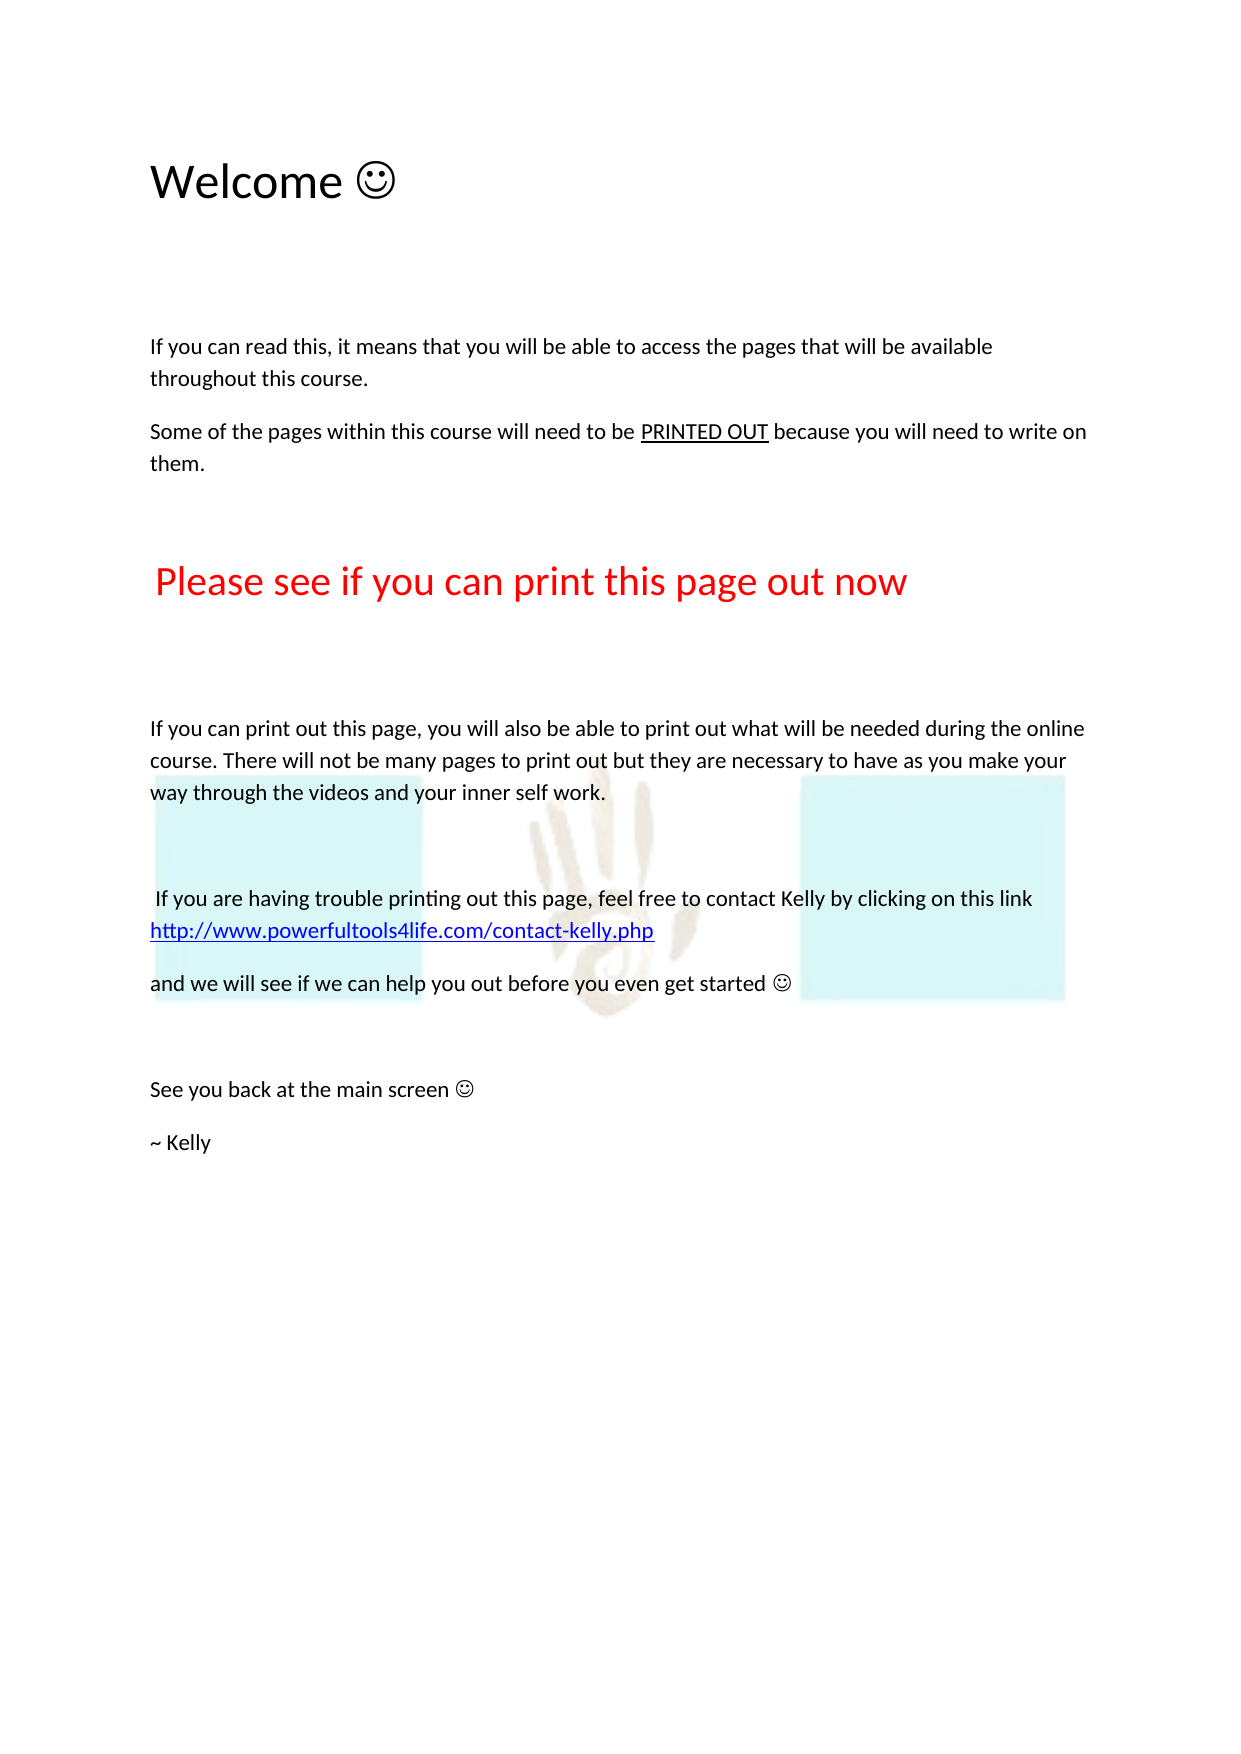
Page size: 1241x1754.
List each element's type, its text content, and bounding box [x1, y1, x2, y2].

text If you can read this, it means that you will be able to access the pages that will be available throughout this course. [150, 332, 1090, 392]
text and we will see if we can help you out before you even get started [150, 969, 1090, 997]
text Welcome [150, 150, 1090, 211]
text If you are having trouble printing out this page, feel free to contact Kelly by clicking on this link http://www.powerfultools4life.com/contact-kelly.php [150, 884, 1090, 944]
text See you back at the main screen [150, 1076, 1090, 1103]
text ~ Kelly [150, 1128, 1090, 1157]
text If you can print out this page, you will also be able to print out what will be needed during the online course. There will not be many pages to print out but they are necessary to have as you make your way through the videos and your inner self work. [150, 714, 1090, 806]
text Please see if you can print this page out now [150, 555, 1090, 606]
text Some of the pages within this course will need to be PRINTED OUT because you will need to write on them. [150, 417, 1090, 477]
